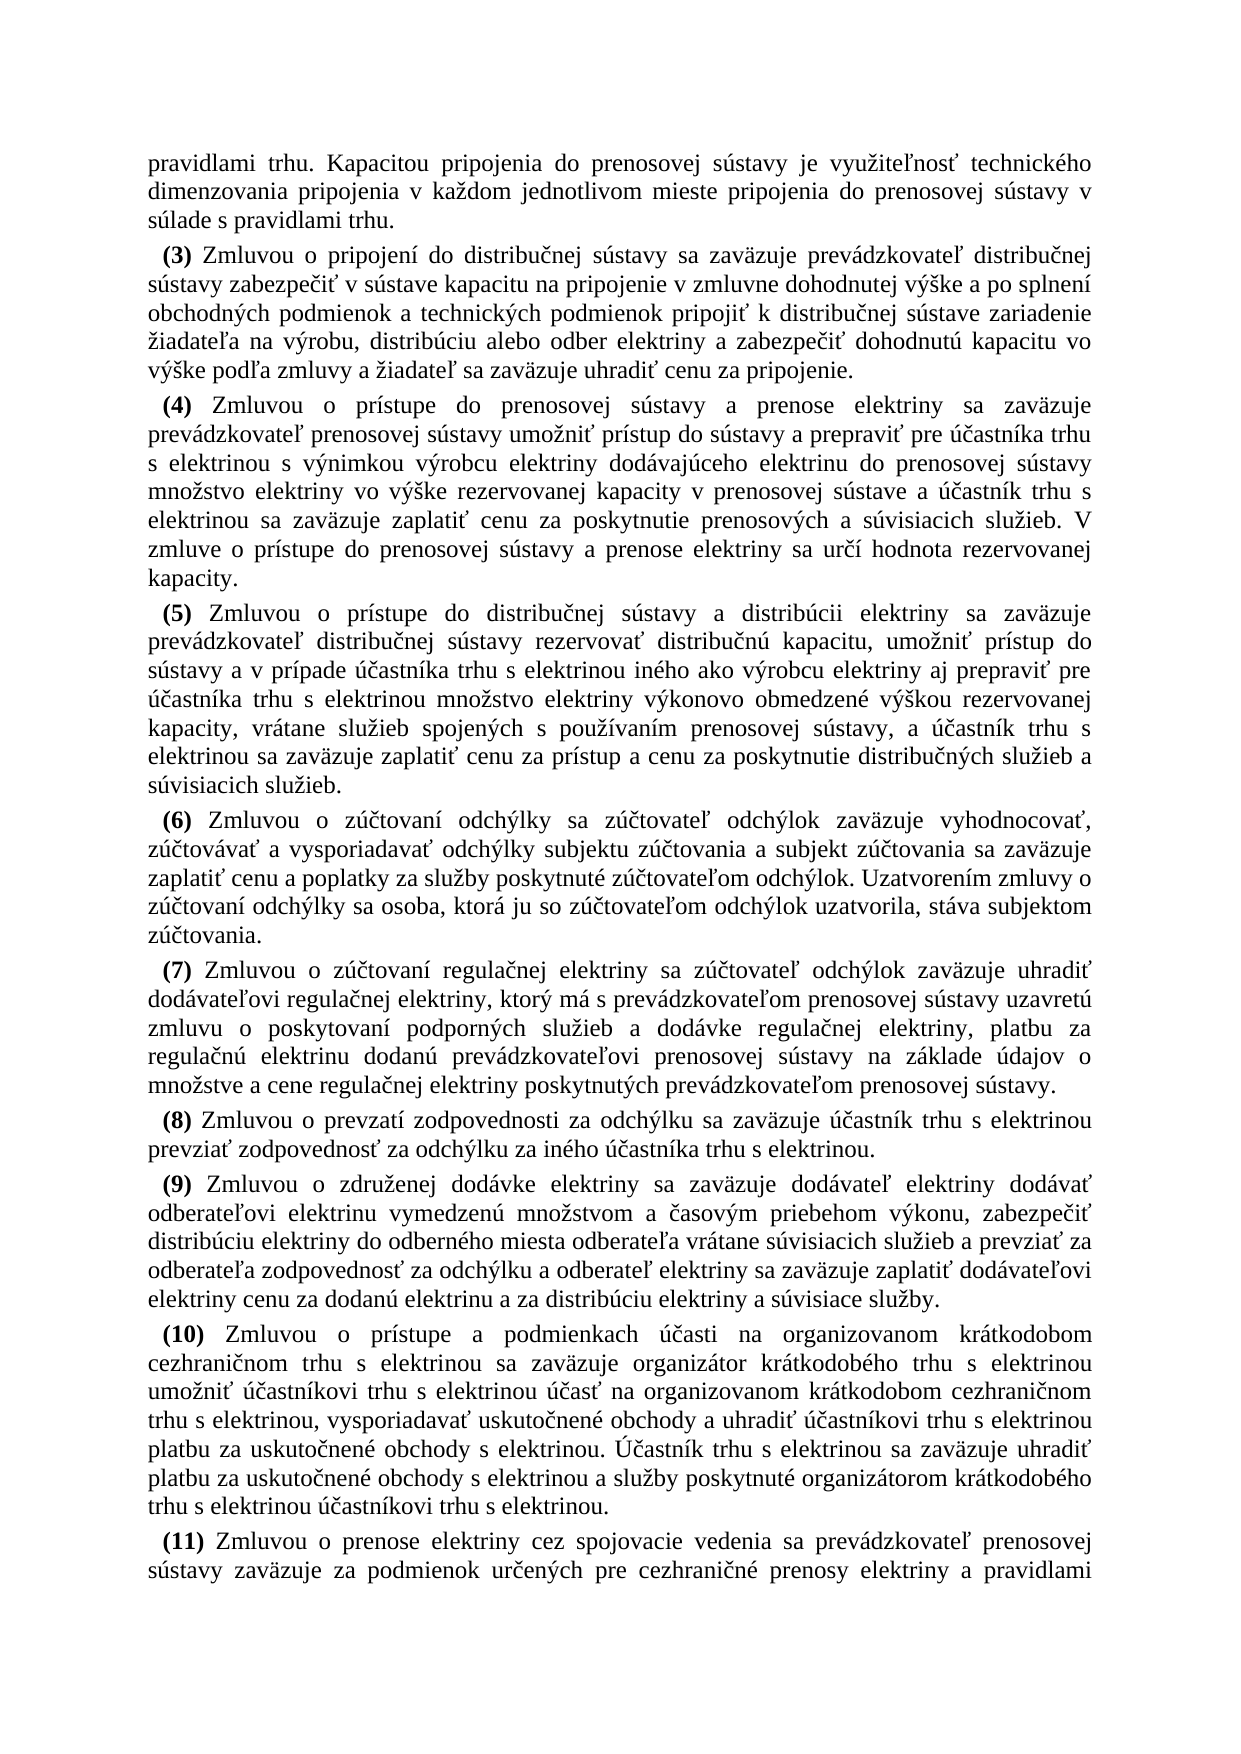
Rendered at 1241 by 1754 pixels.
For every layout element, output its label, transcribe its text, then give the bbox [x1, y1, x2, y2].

text (8) Zmluvou o prevzatí zodpovednosti za odchýlku sa zaväzuje účastník trhu s elektrinou prevziať zodpovednosť za odchýlku za iného účastníka trhu s elektrinou. [148, 1105, 1093, 1163]
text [148, 1526, 1093, 1584]
text (5) Zmluvou o prístupe do distribučnej sústavy a distribúcii elektriny sa zaväzuje prevádzkovateľ distribučnej sústavy rezervovať distribučnú kapacitu, umožniť prístup do sústavy a v prípade účastníka trhu s elektrinou iného ako výrobcu elektriny aj prepraviť pre účastníka trhu s elektrinou množstvo elektriny výkonovo obmedzené výškou rezervovanej kapacity, vrátane služieb spojených s používaním prenosovej sústavy, a účastník trhu s elektrinou sa zaväzuje zaplatiť cenu za prístup a cenu za poskytnutie distribučných služieb a súvisiacich služieb. [148, 598, 1093, 799]
text (10) Zmluvou o prístupe a podmienkach účasti na organizovanom krátkodobom cezhraničnom trhu s elektrinou sa zaväzuje organizátor krátkodobého trhu s elektrinou umožniť účastníkovi trhu s elektrinou účasť na organizovanom krátkodobom cezhraničnom trhu s elektrinou, vysporiadavať uskutočnené obchody a uhradiť účastníkovi trhu s elektrinou platbu za uskutočnené obchody s elektrinou. Účastník trhu s elektrinou sa zaväzuje uhradiť platbu za uskutočnené obchody s elektrinou a služby poskytnuté organizátorom krátkodobého trhu s elektrinou účastníkovi trhu s elektrinou. [148, 1319, 1093, 1520]
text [148, 148, 1093, 234]
text (6) Zmluvou o zúčtovaní odchýlky sa zúčtovateľ odchýlok zaväzuje vyhodnocovať, zúčtovávať a vysporiadavať odchýlky subjektu zúčtovania a subjekt zúčtovania sa zaväzuje zaplatiť cenu a poplatky za služby poskytnuté zúčtovateľom odchýlok. Uzatvorením zmluvy o zúčtovaní odchýlky sa osoba, ktorá ju so zúčtovateľom odchýlok uzatvorila, stáva subjektom zúčtovania. [148, 805, 1093, 949]
text (4) Zmluvou o prístupe do prenosovej sústavy a prenose elektriny sa zaväzuje prevádzkovateľ prenosovej sústavy umožniť prístup do sústavy a prepraviť pre účastníka trhu s elektrinou s výnimkou výrobcu elektriny dodávajúceho elektrinu do prenosovej sústavy množstvo elektriny vo výške rezervovanej kapacity v prenosovej sústave a účastník trhu s elektrinou sa zaväzuje zaplatiť cenu za poskytnutie prenosových a súvisiacich služieb. V zmluve o prístupe do prenosovej sústavy a prenose elektriny sa určí hodnota rezervovanej kapacity. [148, 390, 1093, 591]
text (3) Zmluvou o pripojení do distribučnej sústavy sa zaväzuje prevádzkovateľ distribučnej sústavy zabezpečiť v sústave kapacitu na pripojenie v zmluvne dohodnutej výške a po splnení obchodných podmienok a technických podmienok pripojiť k distribučnej sústave zariadenie žiadateľa na výrobu, distribúciu alebo odber elektriny a zabezpečiť dohodnutú kapacitu vo výške podľa zmluvy a žiadateľ sa zaväzuje uhradiť cenu za pripojenie. [148, 240, 1093, 384]
text (9) Zmluvou o združenej dodávke elektriny sa zaväzuje dodávateľ elektriny dodávať odberateľovi elektrinu vymedzenú množstvom a časovým priebehom výkonu, zabezpečiť distribúciu elektriny do odberného miesta odberateľa vrátane súvisiacich služieb a prevziať za odberateľa zodpovednosť za odchýlku a odberateľ elektriny sa zaväzuje zaplatiť dodávateľovi elektriny cenu za dodanú elektrinu a za distribúciu elektriny a súvisiace služby. [148, 1169, 1093, 1313]
text (7) Zmluvou o zúčtovaní regulačnej elektriny sa zúčtovateľ odchýlok zaväzuje uhradiť dodávateľovi regulačnej elektriny, ktorý má s prevádzkovateľom prenosovej sústavy uzavretú zmluvu o poskytovaní podporných služieb a dodávke regulačnej elektriny, platbu za regulačnú elektrinu dodanú prevádzkovateľovi prenosovej sústavy na základe údajov o množstve a cene regulačnej elektriny poskytnutých prevádzkovateľom prenosovej sústavy. [148, 955, 1093, 1099]
